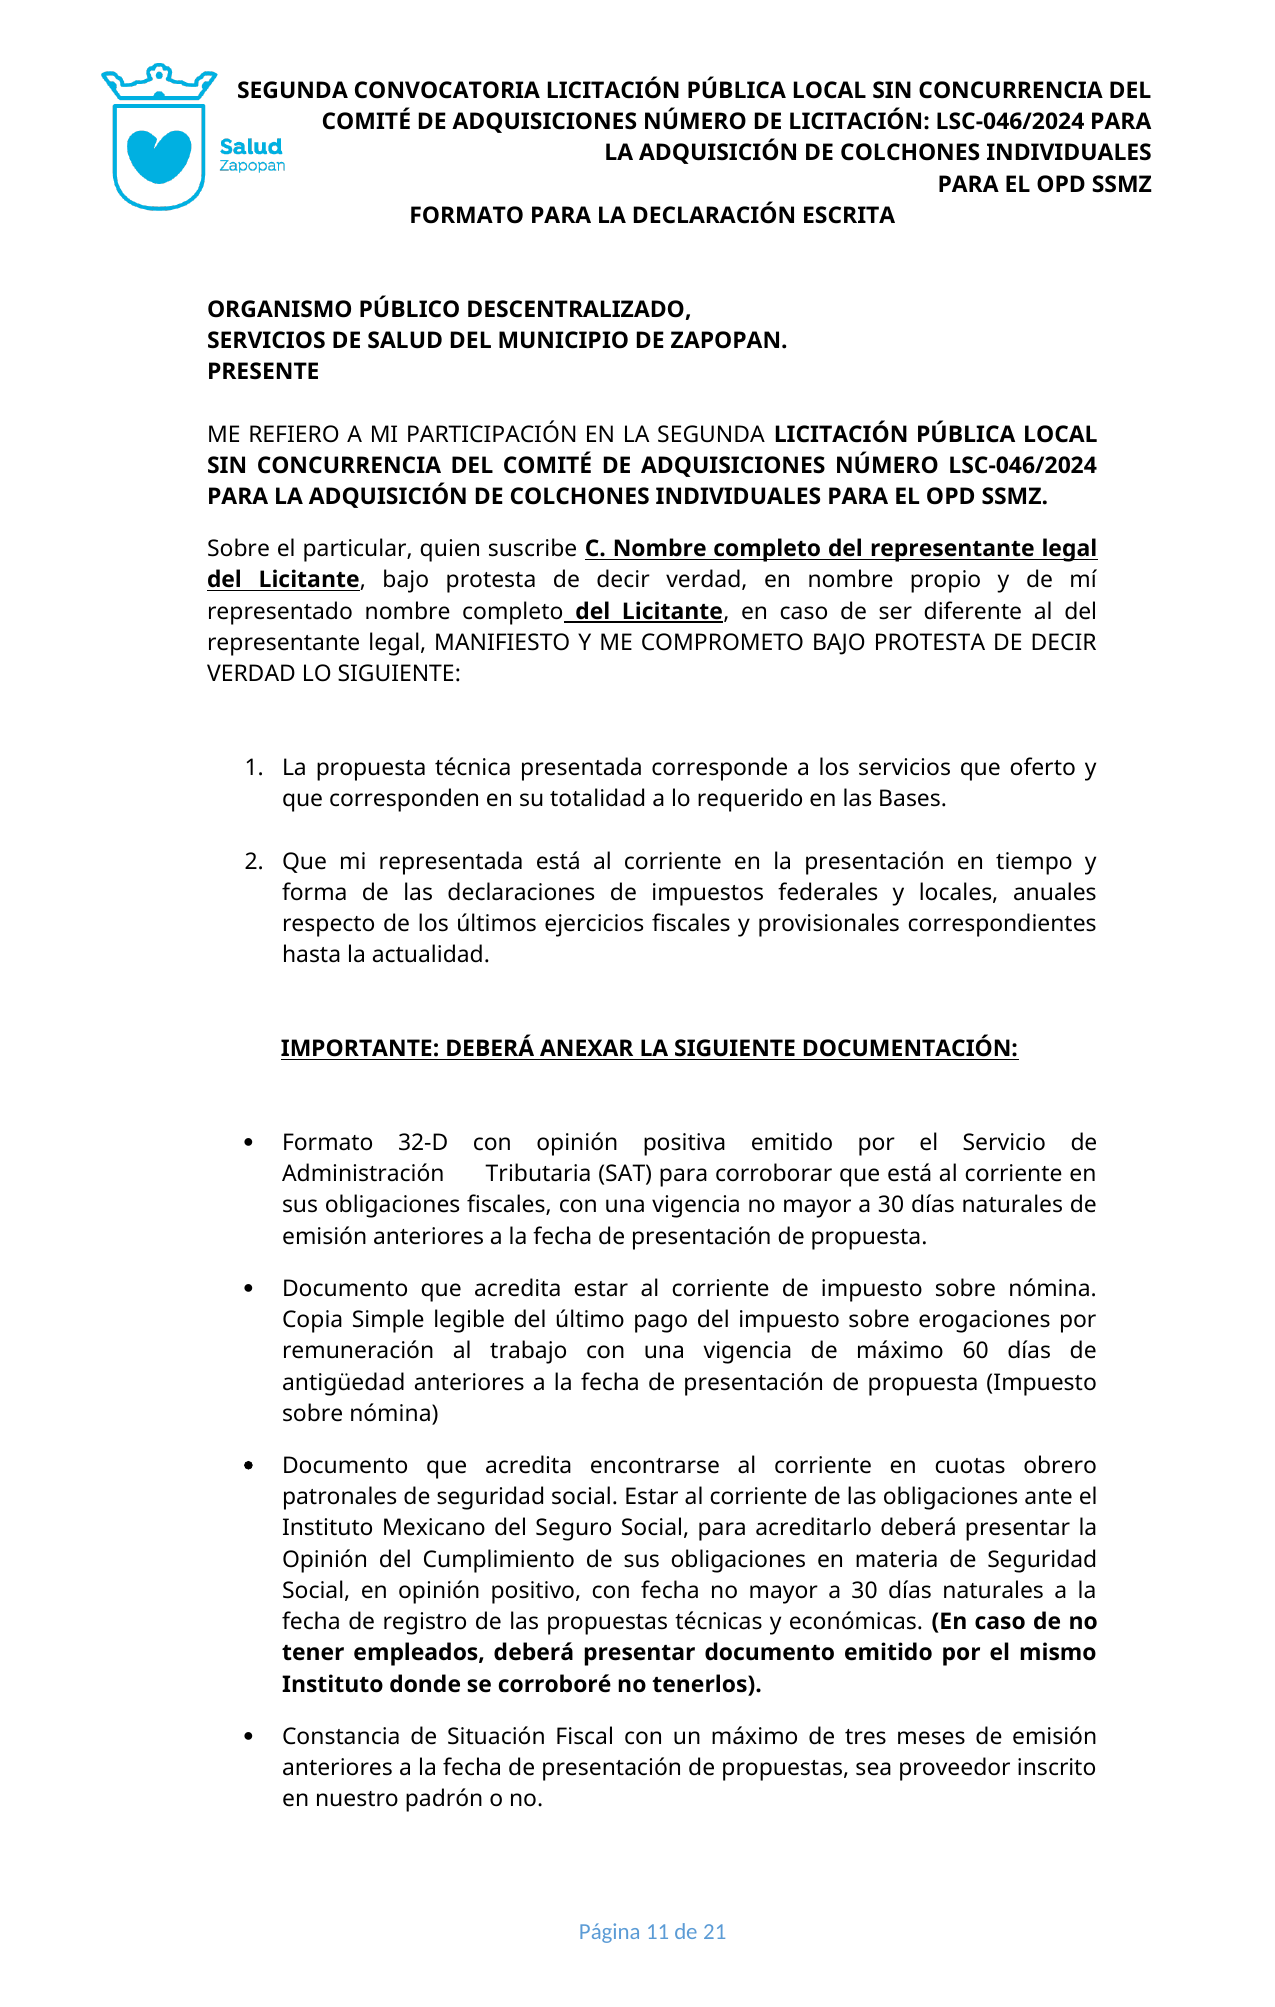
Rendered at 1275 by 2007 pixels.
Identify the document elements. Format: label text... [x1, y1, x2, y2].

list La propuesta técnica presentada corresponde a los servicios que oferto y que corresponden en su totalidad a lo requerido en las Bases. [244, 751, 1098, 813]
list Constancia de Situación Fiscal con un máximo de tres meses de emisión anteriores a la fecha de presentación de propuestas, sea proveedor inscrito en nuestro padrón o no. [244, 1719, 1098, 1813]
list Que mi representada está al corriente en la presentación en tiempo y forma de las declaraciones de impuestos federales y locales, anuales respecto de los últimos ejercicios fiscales y provisionales correspondientes hasta la actualidad. [244, 844, 1098, 969]
list Documento que acredita estar al corriente de impuesto sobre nómina. Copia Simple legible del último pago del impuesto sobre erogaciones por remuneración al trabajo con una vigencia de máximo 60 días de antigüedad anteriores a la fecha de presentación de propuesta (Impuesto sobre nómina) [244, 1272, 1098, 1428]
text ME REFIERO A MI PARTICIPACIÓN EN LA SEGUNDA LICITACIÓN PÚBLICA LOCAL SIN CONCURRENCIA DEL COMITÉ DE ADQUISICIONES NÚMERO LSC-046/2024 PARA LA ADQUISICIÓN DE COLCHONES INDIVIDUALES PARA EL OPD SSMZ. [207, 417, 1098, 511]
text SERVICIOS DE SALUD DEL MUNICIPIO DE ZAPOPAN. [207, 324, 1098, 355]
text Sobre el particular, quien suscribe C. Nombre completo del representante legal del Licitante, bajo protesta de decir verdad, en nombre propio y de mí representado nombre completo del Licitante, en caso de ser diferente al del representante legal, MANIFIESTO Y ME COMPROMETO BAJO PROTESTA DE DECIR VERDAD LO SIGUIENTE: [207, 532, 1098, 688]
text FORMATO PARA LA DECLARACIÓN ESCRITA [207, 199, 1098, 230]
text ORGANISMO PÚBLICO DESCENTRALIZADO, [207, 292, 1098, 324]
text IMPORTANTE: DEBERÁ ANEXAR LA SIGUIENTE DOCUMENTACIÓN: [207, 1032, 1098, 1063]
list Documento que acredita encontrarse al corriente en cuotas obrero patronales de seguridad social. Estar al corriente de las obligaciones ante el Instituto Mexicano del Seguro Social, para acreditarlo deberá presentar la Opinión del Cumplimiento de sus obligaciones en materia de Seguridad Social, en opinión positivo, con fecha no mayor a 30 días naturales a la fecha de registro de las propuestas técnicas y económicas. (En caso de no tener empleados, deberá presentar documento emitido por el mismo Instituto donde se corroboré no tenerlos). [244, 1449, 1098, 1699]
list Formato 32-D con opinión positiva emitido por el Servicio de Administración Tributaria (SAT) para corroborar que está al corriente en sus obligaciones fiscales, con una vigencia no mayor a 30 días naturales de emisión anteriores a la fecha de presentación de propuesta. [244, 1126, 1098, 1251]
picture [97, 63, 290, 220]
text PRESENTE [207, 355, 1098, 386]
picture [108, 67, 211, 95]
